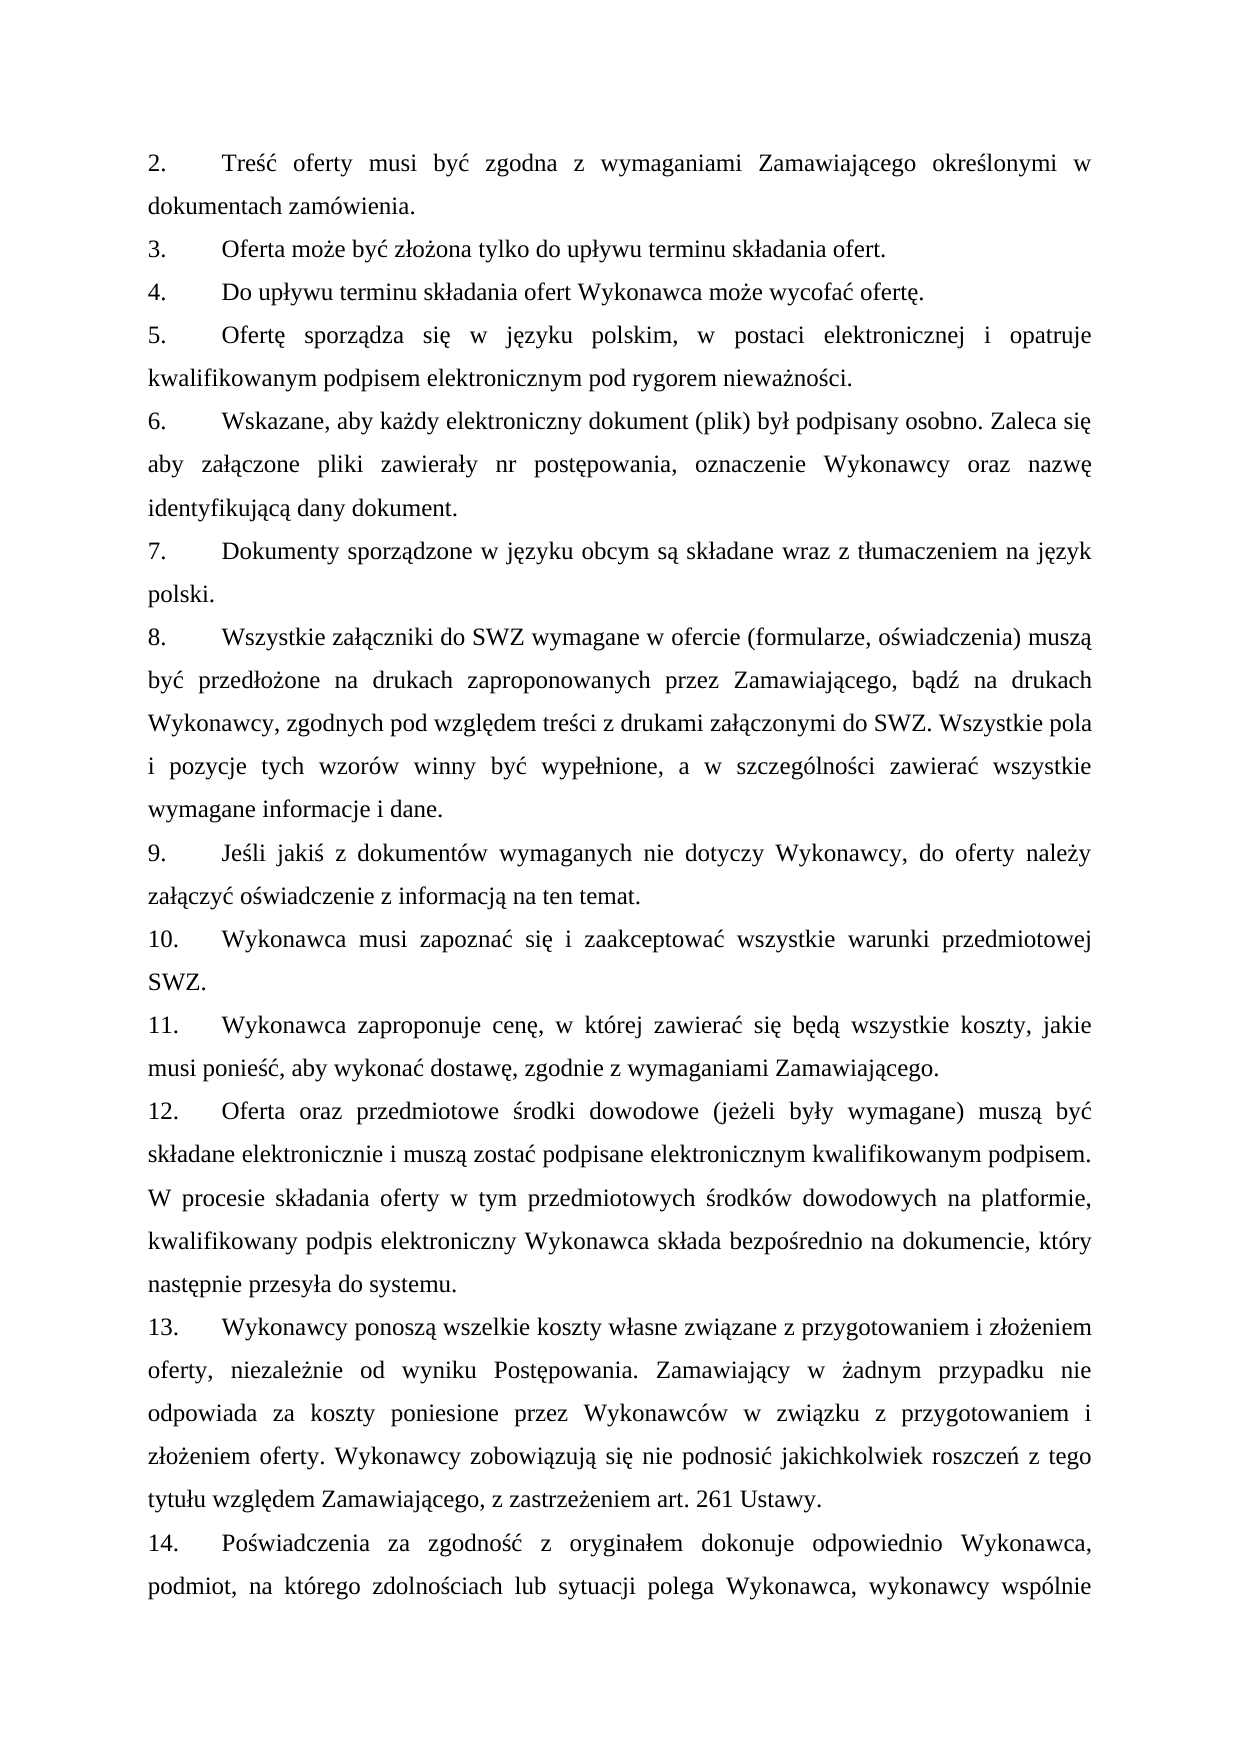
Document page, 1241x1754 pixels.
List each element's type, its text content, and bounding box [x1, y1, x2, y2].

text 7. Dokumenty sporządzone w języku obcym są składane wraz z tłumaczeniem na język polski. [148, 536, 1092, 608]
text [148, 1528, 1092, 1599]
text 11. Wykonawca zaproponuje cenę, w której zawierać się będą wszystkie koszty, jakie musi ponieść, aby wykonać dostawę, zgodnie z wymaganiami Zamawiającego. [148, 1010, 1092, 1082]
text 12. Oferta oraz przedmiotowe środki dowodowe (jeżeli były wymagane) muszą być składane elektronicznie i muszą zostać podpisane elektronicznym kwalifikowanym podpisem. W procesie składania oferty w tym przedmiotowych środków dowodowych na platformie, kwalifikowany podpis elektroniczny Wykonawca składa bezpośrednio na dokumencie, który następnie przesyła do systemu. [148, 1096, 1092, 1298]
text 13. Wykonawcy ponoszą wszelkie koszty własne związane z przygotowaniem i złożeniem oferty, niezależnie od wyniku Postępowania. Zamawiający w żadnym przypadku nie odpowiada za koszty poniesione przez Wykonawców w związku z przygotowaniem i złożeniem oferty. Wykonawcy zobowiązują się nie podnosić jakichkolwiek roszczeń z tego tytułu względem Zamawiającego, z zastrzeżeniem art. 261 Ustawy. [148, 1312, 1092, 1513]
text 4. Do upływu terminu składania ofert Wykonawca może wycofać ofertę. [148, 277, 1092, 306]
text 10. Wykonawca musi zapoznać się i zaakceptować wszystkie warunki przedmiotowej SWZ. [148, 924, 1092, 996]
text 9. Jeśli jakiś z dokumentów wymaganych nie dotyczy Wykonawcy, do oferty należy załączyć oświadczenie z informacją na ten temat. [148, 838, 1092, 909]
text 3. Oferta może być złożona tylko do upływu terminu składania ofert. [148, 234, 1092, 263]
text 6. Wskazane, aby każdy elektroniczny dokument (plik) był podpisany osobno. Zaleca się aby załączone pliki zawierały nr postępowania, oznaczenie Wykonawcy oraz nazwę identyfikującą dany dokument. [148, 406, 1092, 521]
text 5. Ofertę sporządza się w języku polskim, w postaci elektronicznej i opatruje kwalifikowanym podpisem elektronicznym pod rygorem nieważności. [148, 320, 1092, 392]
text 2. Treść oferty musi być zgodna z wymaganiami Zamawiającego określonymi w dokumentach zamówienia. [148, 148, 1092, 219]
text 8. Wszystkie załączniki do SWZ wymagane w ofercie (formularze, oświadczenia) muszą być przedłożone na drukach zaproponowanych przez Zamawiającego, bądź na drukach Wykonawcy, zgodnych pod względem treści z drukami załączonymi do SWZ. Wszystkie pola i pozycje tych wzorów winny być wypełnione, a w szczególności zawierać wszystkie wymagane informacje i dane. [148, 622, 1092, 823]
